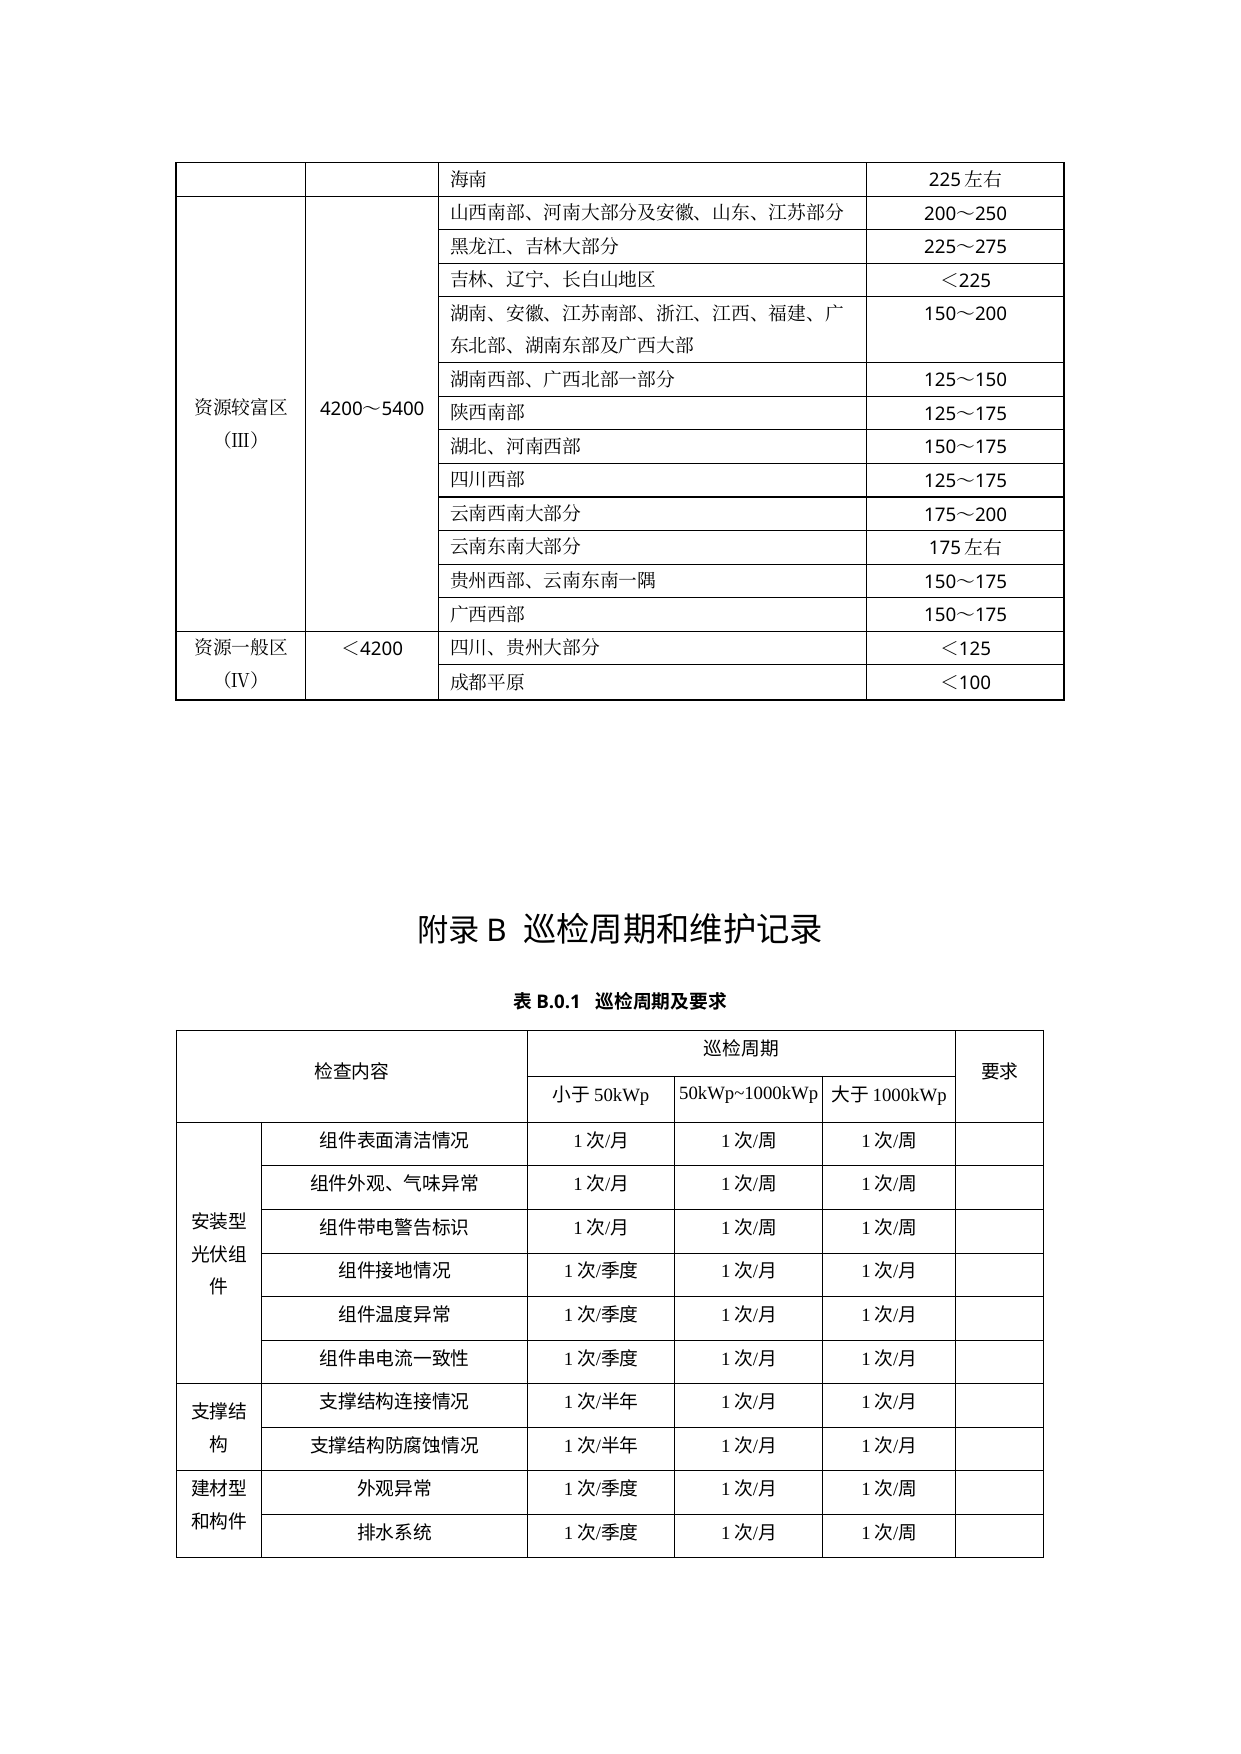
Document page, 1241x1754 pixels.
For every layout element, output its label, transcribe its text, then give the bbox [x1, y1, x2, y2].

table_cell 1次/月 [823, 1341, 955, 1383]
table_cell 175左右 [867, 531, 1063, 563]
table_cell 海南 [439, 163, 866, 196]
table_cell 组件温度异常 [262, 1297, 527, 1339]
table_cell [956, 1515, 1043, 1557]
table_cell 1次/月 [675, 1515, 822, 1557]
table_cell 175～200 [867, 498, 1063, 530]
table_cell 1次/月 [823, 1297, 955, 1339]
table_cell 1次/月 [675, 1428, 822, 1470]
table_cell 云南西南大部分 [439, 498, 866, 530]
table_cell 50kWp~1000kWp [675, 1077, 822, 1122]
table_cell 1次/半年 [528, 1428, 674, 1470]
table_cell 黑龙江、吉林大部分 [439, 230, 866, 263]
table_cell 1次/周 [675, 1123, 822, 1165]
text 表B.0.1 巡检周期及要求 [187, 984, 1053, 1016]
table_cell 1次/月 [675, 1254, 822, 1296]
table_cell 150～200 [867, 297, 1063, 362]
table_cell 支撑结构 [177, 1384, 261, 1470]
table_cell 125～175 [867, 397, 1063, 429]
table_cell 125～150 [867, 363, 1063, 396]
table_cell 1次/周 [823, 1471, 955, 1514]
table_header 检查内容 [177, 1031, 527, 1122]
table_cell 云南东南大部分 [439, 531, 866, 563]
table_cell 1次/月 [675, 1297, 822, 1339]
table_cell 吉林、辽宁、长白山地区 [439, 264, 866, 296]
table_cell 150～175 [867, 565, 1063, 597]
table_cell 安装型光伏组件 [177, 1123, 261, 1383]
table_cell 组件带电警告标识 [262, 1210, 527, 1252]
table_cell 组件接地情况 [262, 1254, 527, 1296]
table_cell ＜100 [867, 665, 1063, 699]
table_cell 1次/月 [675, 1471, 822, 1514]
table_cell 大于1000kWp [823, 1077, 955, 1122]
table_cell 1次/季度 [528, 1515, 674, 1557]
table_cell 125～175 [867, 464, 1063, 496]
table_cell 1次/季度 [528, 1254, 674, 1296]
table_cell 陕西南部 [439, 397, 866, 429]
table_cell 1次/月 [675, 1341, 822, 1383]
table_cell 1次/周 [823, 1123, 955, 1165]
table_cell [956, 1341, 1043, 1383]
table_cell 广西西部 [439, 598, 866, 631]
table_cell [956, 1471, 1043, 1514]
table_cell 排水系统 [262, 1515, 527, 1557]
table_cell 贵州西部、云南东南一隅 [439, 565, 866, 597]
table_cell 资源较富区 （Ⅲ） [177, 197, 305, 631]
table_cell 湖南西部、广西北部一部分 [439, 363, 866, 396]
table_cell 成都平原 [439, 665, 866, 699]
table_cell 组件串电流一致性 [262, 1341, 527, 1383]
table_cell 200～250 [867, 197, 1063, 229]
table_cell 1次/半年 [528, 1384, 674, 1427]
table_cell 四川、贵州大部分 [439, 632, 866, 664]
table_cell 1次/月 [528, 1123, 674, 1165]
table_cell 小于50kWp [528, 1077, 674, 1122]
table_cell [956, 1384, 1043, 1427]
table_cell 225～275 [867, 230, 1063, 263]
table_cell 1次/周 [675, 1166, 822, 1209]
table_cell 4200～5400 [306, 197, 438, 631]
table_cell [956, 1254, 1043, 1296]
table_cell [956, 1123, 1043, 1165]
table_cell ＜125 [867, 632, 1063, 664]
table_cell [956, 1428, 1043, 1470]
table_cell 1次/周 [675, 1210, 822, 1252]
table_cell 四川西部 [439, 464, 866, 496]
table_cell 150～175 [867, 598, 1063, 631]
table_cell 湖北、河南西部 [439, 430, 866, 463]
table_header 巡检周期 [528, 1031, 955, 1076]
table_cell 1次/周 [823, 1166, 955, 1209]
table_cell 1次/月 [528, 1210, 674, 1252]
table_cell 组件表面清洁情况 [262, 1123, 527, 1165]
table_cell 1次/月 [823, 1254, 955, 1296]
table_cell 1次/周 [823, 1515, 955, 1557]
table_cell 组件外观、气味异常 [262, 1166, 527, 1209]
table_cell 150～175 [867, 430, 1063, 463]
table_cell 225左右 [867, 163, 1063, 196]
table_cell 支撑结构连接情况 [262, 1384, 527, 1427]
table_cell 建材型和构件型光伏系统 [177, 1471, 261, 1557]
table_cell [956, 1297, 1043, 1339]
table_cell 1次/月 [675, 1384, 822, 1427]
table_cell 1次/季度 [528, 1341, 674, 1383]
table_cell [956, 1210, 1043, 1252]
table_cell 1次/季度 [528, 1471, 674, 1514]
table_cell 山西南部、河南大部分及安徽、山东、江苏部分 [439, 197, 866, 229]
table_cell 资源一般区 （Ⅳ） [177, 632, 305, 699]
table_cell 1次/月 [823, 1428, 955, 1470]
table_cell 支撑结构防腐蚀情况 [262, 1428, 527, 1470]
table_cell ＜4200 [306, 632, 438, 699]
table_cell 1次/月 [823, 1384, 955, 1427]
table_cell [956, 1166, 1043, 1209]
table_cell 1次/周 [823, 1210, 955, 1252]
table_cell 1次/季度 [528, 1297, 674, 1339]
table_cell ＜225 [867, 264, 1063, 296]
table_cell 湖南、安徽、江苏南部、浙江、江西、福建、广东北部、湖南东部及广西大部 [439, 297, 866, 362]
table_cell 外观异常 [262, 1471, 527, 1514]
table_cell 1次/月 [528, 1166, 674, 1209]
text 附录B 巡检周期和维护记录 [187, 894, 1053, 959]
table_header 要求 [956, 1031, 1043, 1122]
